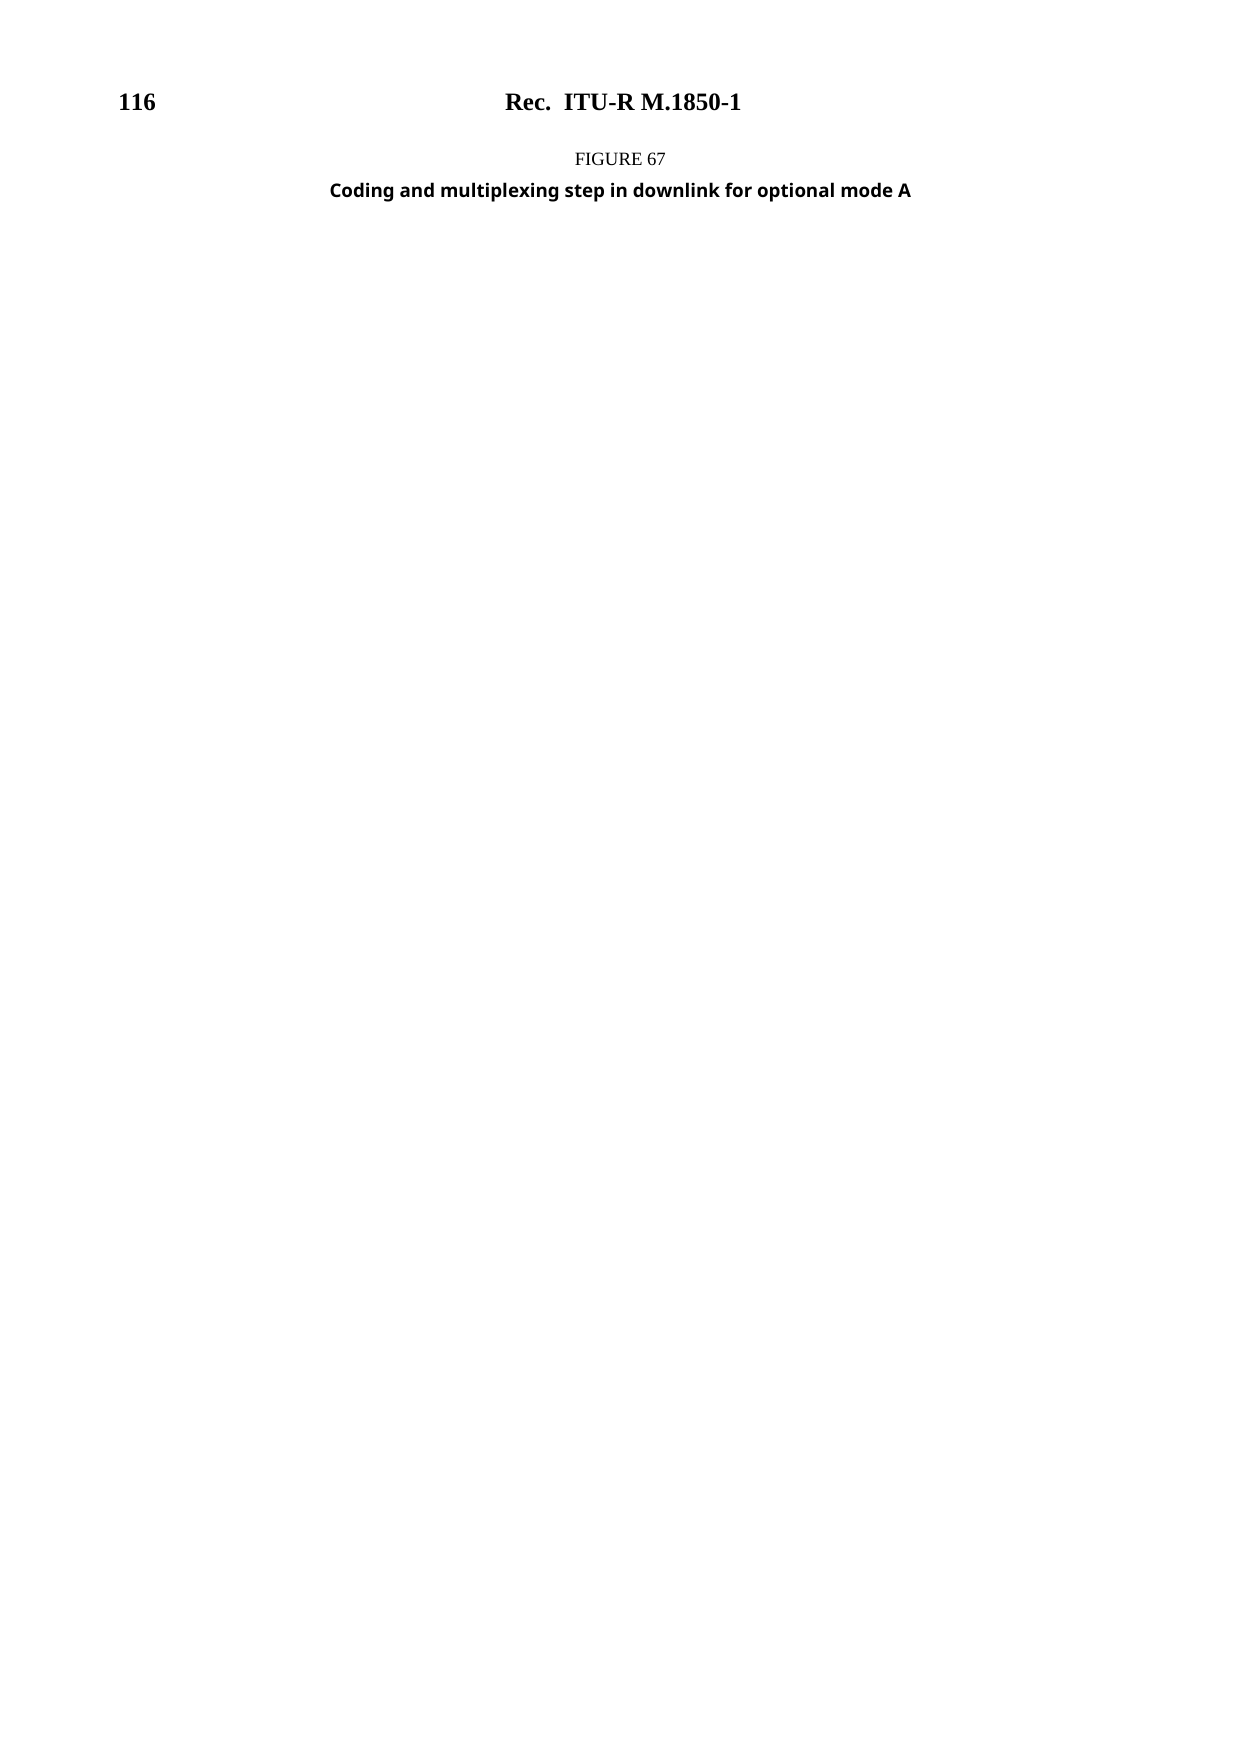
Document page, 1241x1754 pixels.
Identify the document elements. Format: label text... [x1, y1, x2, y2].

text figure 67 [118, 148, 1122, 169]
title Coding and multiplexing step in downlink for optional mode A [118, 178, 1122, 203]
